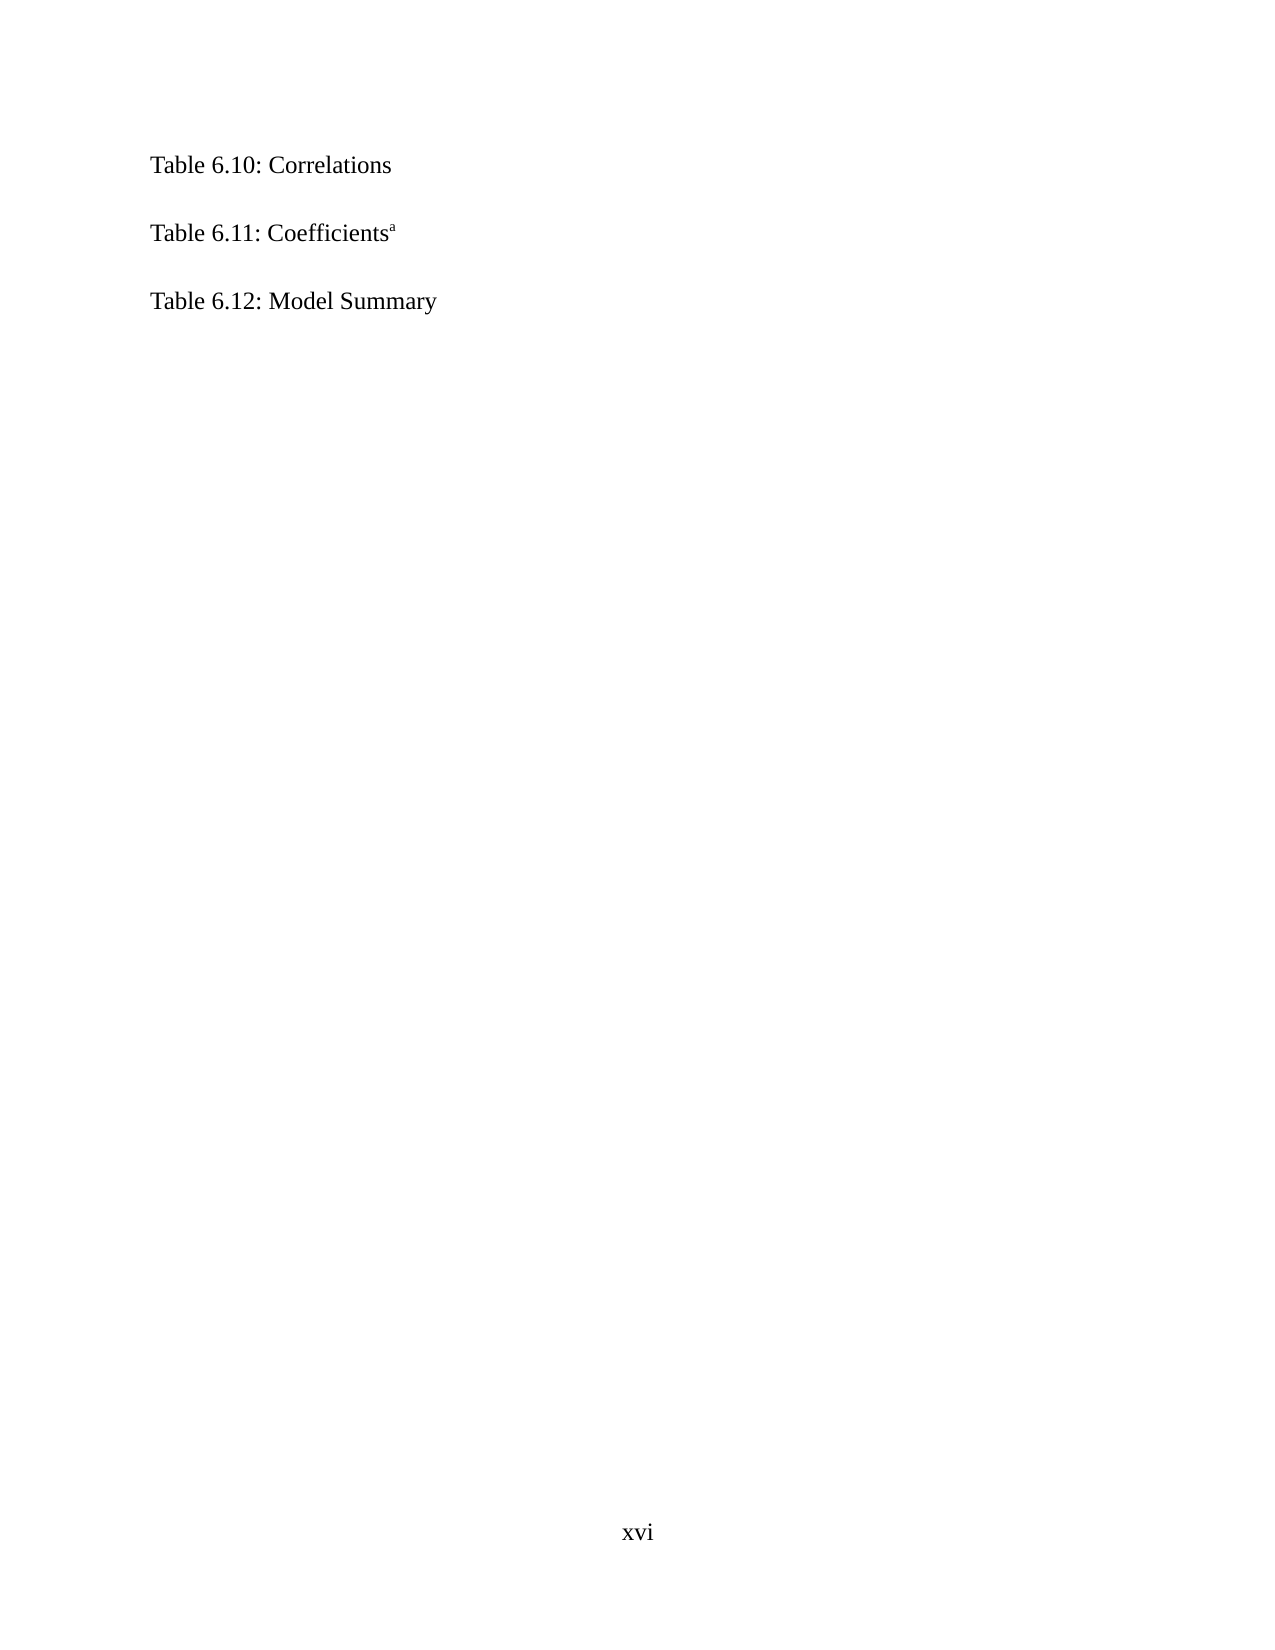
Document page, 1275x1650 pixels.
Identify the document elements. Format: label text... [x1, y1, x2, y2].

text Table 6.10: Correlations 89 [150, 150, 1125, 179]
text Table 6.12: Model Summary 90 [150, 286, 1125, 314]
text Table 6.11: Coefficientsa 90 [150, 218, 1125, 247]
